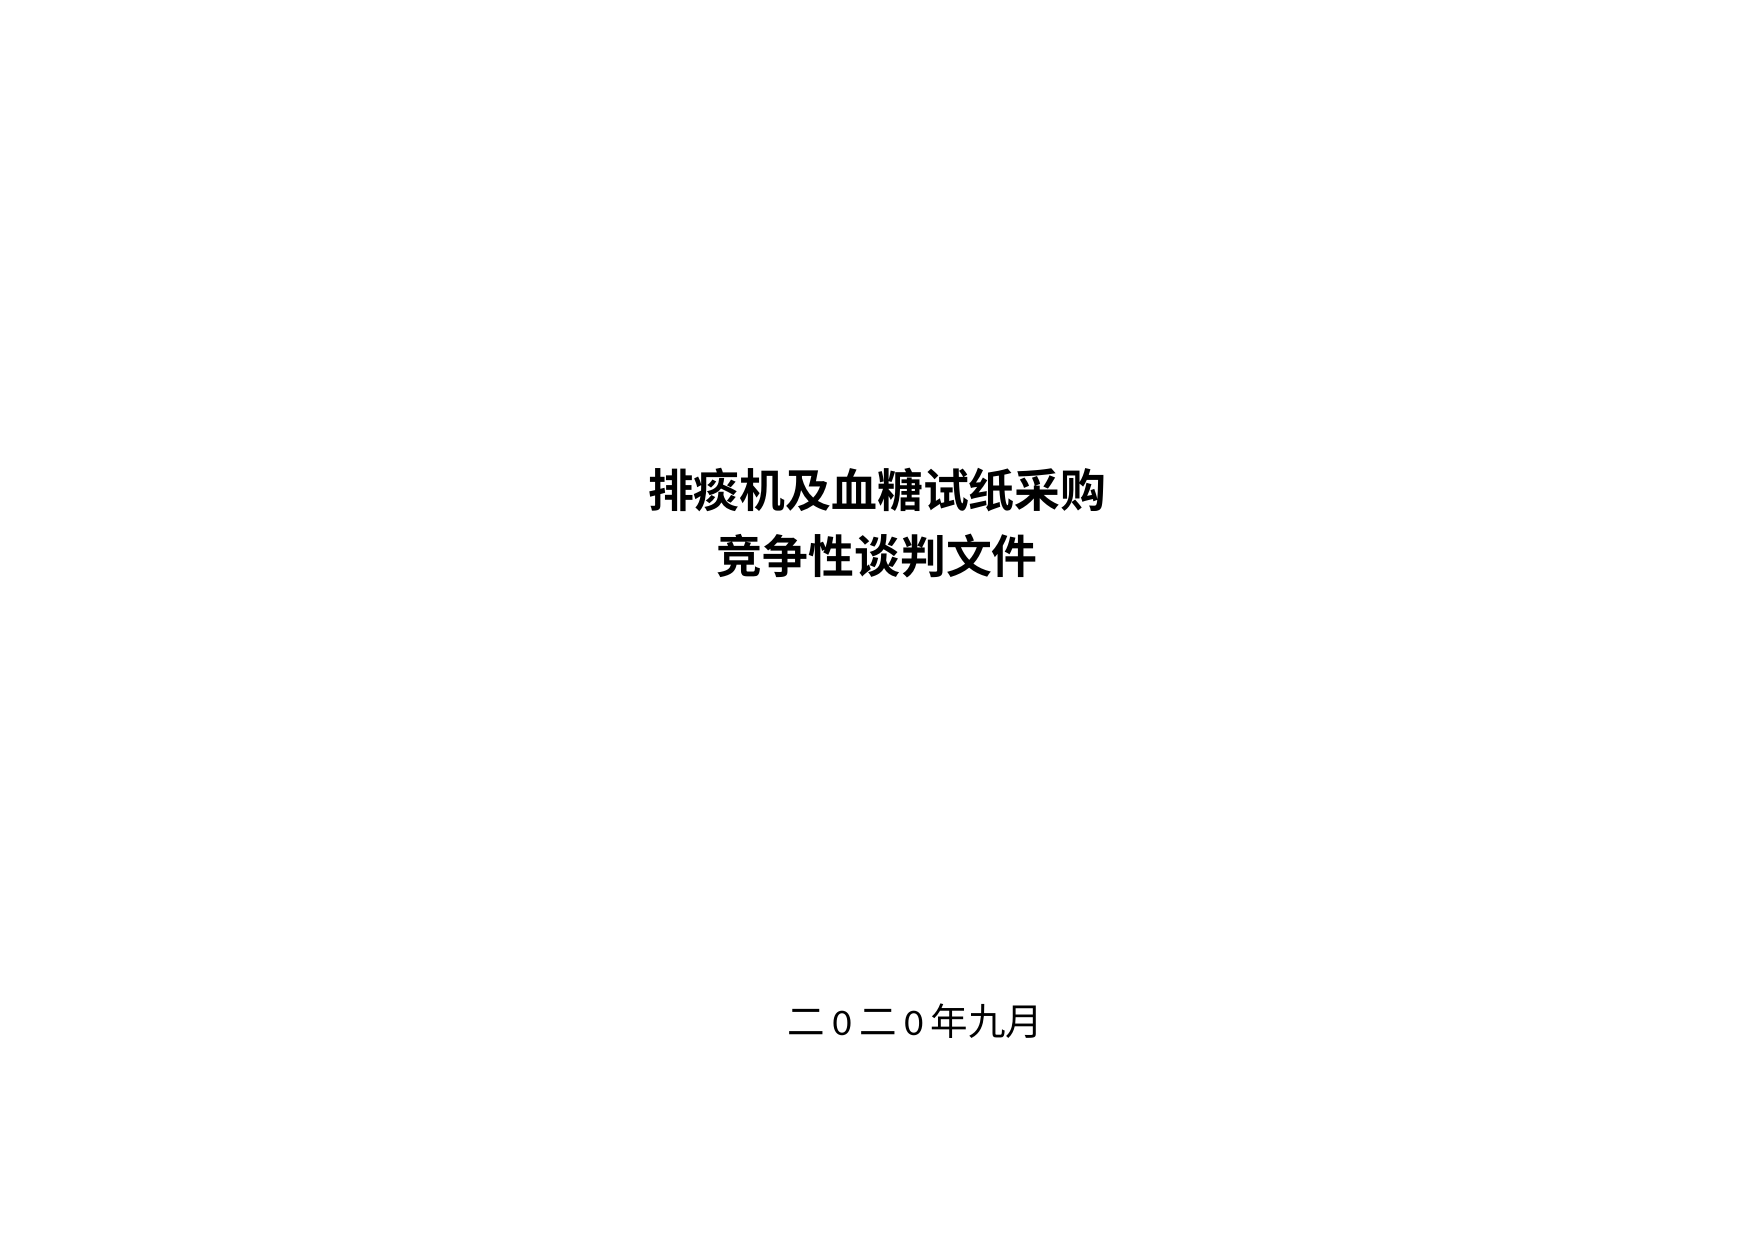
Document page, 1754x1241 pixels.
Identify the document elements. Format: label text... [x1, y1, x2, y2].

text 排痰机及血糖试纸采购 [150, 454, 1604, 520]
text 二0二0年九月 [150, 986, 1604, 1052]
text 竞争性谈判文件 [150, 520, 1604, 587]
